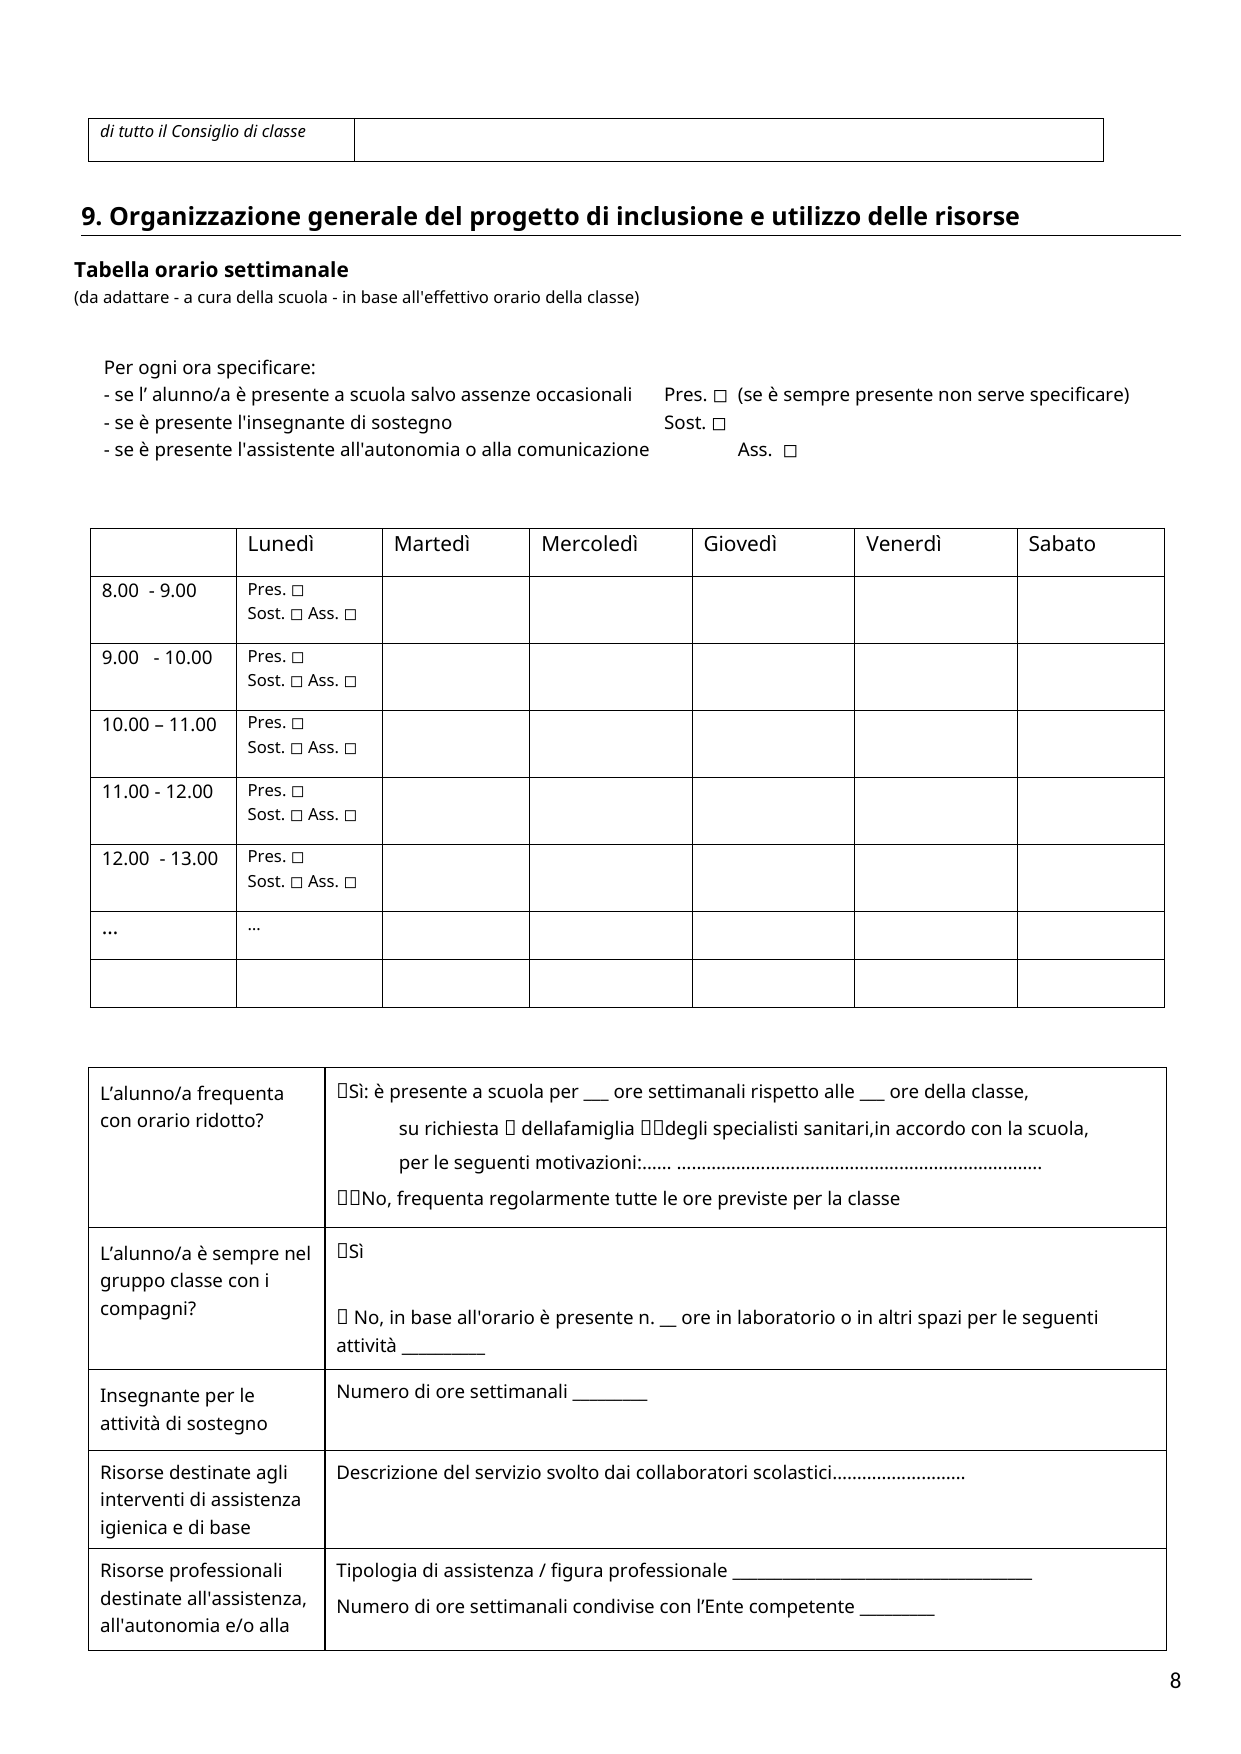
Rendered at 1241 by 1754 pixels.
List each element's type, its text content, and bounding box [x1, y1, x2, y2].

table_cell [693, 912, 854, 959]
table_cell Risorse destinate agli interventi di assistenza igienica e di base [89, 1451, 324, 1548]
table_cell … [91, 912, 236, 959]
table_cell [89, 1549, 324, 1649]
table_cell [530, 845, 692, 911]
table_cell [693, 845, 854, 911]
table_cell [855, 778, 1017, 844]
table_cell [383, 577, 529, 643]
subtitle 9. Organizzazione generale del progetto di inclusione e utilizzo delle risorse [81, 198, 1181, 235]
table_header Lunedì [237, 529, 382, 576]
table_cell [855, 577, 1017, 643]
text Per ogni ora specificare: - se l’ alunno/a è presente a scuola salvo assenze occasionali Pres. ◻ (se è sempre presente non serve specificare) - se è presente l'insegnante di sostegno Sost. ◻ [103, 354, 1181, 434]
table_cell [855, 845, 1017, 911]
table_cell [1018, 912, 1164, 959]
table_cell [383, 644, 529, 710]
table_cell [530, 577, 692, 643]
table_cell [530, 960, 692, 1007]
text - se è presente l'assistente all'autonomia o alla comunicazione Ass. ◻ [103, 436, 1181, 462]
table_cell Sì  No, in base all'orario è presente n. __ ore in laboratorio o in altri spazi per le seguenti attività __________ [326, 1228, 1166, 1369]
table_cell Descrizione del servizio svolto dai collaboratori scolastici……………………… [326, 1451, 1166, 1548]
table_cell [693, 711, 854, 777]
table_cell [855, 644, 1017, 710]
table_cell [1018, 778, 1164, 844]
table_cell 9.00 - 10.00 [91, 644, 236, 710]
table_cell [855, 912, 1017, 959]
table_cell Pres. ◻ Sost. ◻ Ass. ◻ [237, 644, 382, 710]
table_cell [383, 960, 529, 1007]
table_cell Pres. ◻ Sost. ◻ Ass. ◻ [237, 711, 382, 777]
table_cell Numero di ore settimanali _________ [326, 1370, 1166, 1450]
table_header Venerdì [855, 529, 1017, 576]
table_cell [855, 960, 1017, 1007]
table_header Mercoledì [530, 529, 692, 576]
table_cell [530, 778, 692, 844]
table_header Giovedì [693, 529, 854, 576]
table_cell Pres. ◻ Sost. ◻ Ass. ◻ [237, 577, 382, 643]
table_cell Pres. ◻ Sost. ◻ Ass. ◻ [237, 778, 382, 844]
table_cell [1018, 577, 1164, 643]
table_cell [383, 711, 529, 777]
table_cell [383, 912, 529, 959]
table_cell [1018, 845, 1164, 911]
table_cell 11.00 - 12.00 [91, 778, 236, 844]
table_cell [693, 960, 854, 1007]
table_cell L’alunno/a è sempre nel gruppo classe con i compagni? [89, 1228, 324, 1369]
table_cell 10.00 – 11.00 [91, 711, 236, 777]
table_cell [1018, 711, 1164, 777]
table_cell … [237, 912, 382, 959]
table_cell [855, 711, 1017, 777]
table_cell [693, 644, 854, 710]
table_header L’alunno/a frequenta con orario ridotto? [89, 1068, 324, 1227]
table_cell [237, 960, 382, 1007]
table_cell 8.00 - 9.00 [91, 577, 236, 643]
table_header Martedì [383, 529, 529, 576]
table_cell Pres. ◻ Sost. ◻ Ass. ◻ [237, 845, 382, 911]
table_cell [91, 960, 236, 1007]
table_cell [1018, 644, 1164, 710]
table_cell [693, 577, 854, 643]
table_header [91, 529, 236, 576]
table_cell [383, 778, 529, 844]
table_header Sabato [1018, 529, 1164, 576]
table_cell [693, 778, 854, 844]
table_cell [1018, 960, 1164, 1007]
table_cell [326, 1549, 1166, 1649]
table_header [355, 119, 1103, 161]
table_cell Insegnante per le attività di sostegno [89, 1370, 324, 1450]
table_cell [530, 912, 692, 959]
table_cell [383, 845, 529, 911]
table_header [89, 119, 354, 161]
text Tabella orario settimanale (da adattare - a cura della scuola - in base all'effettivo orario della classe) [74, 255, 1181, 308]
table_header Sì: è presente a scuola per ___ ore settimanali rispetto alle ___ ore della classe, su richiesta  dellafamiglia degli specialisti sanitari,in accordo con la scuola, per le seguenti motivazioni:…… ……………………………………………………………….. No, frequenta regolarmente tutte le ore previste per la classe [326, 1068, 1166, 1227]
table_cell 12.00 - 13.00 [91, 845, 236, 911]
table_cell [530, 644, 692, 710]
table_cell [530, 711, 692, 777]
